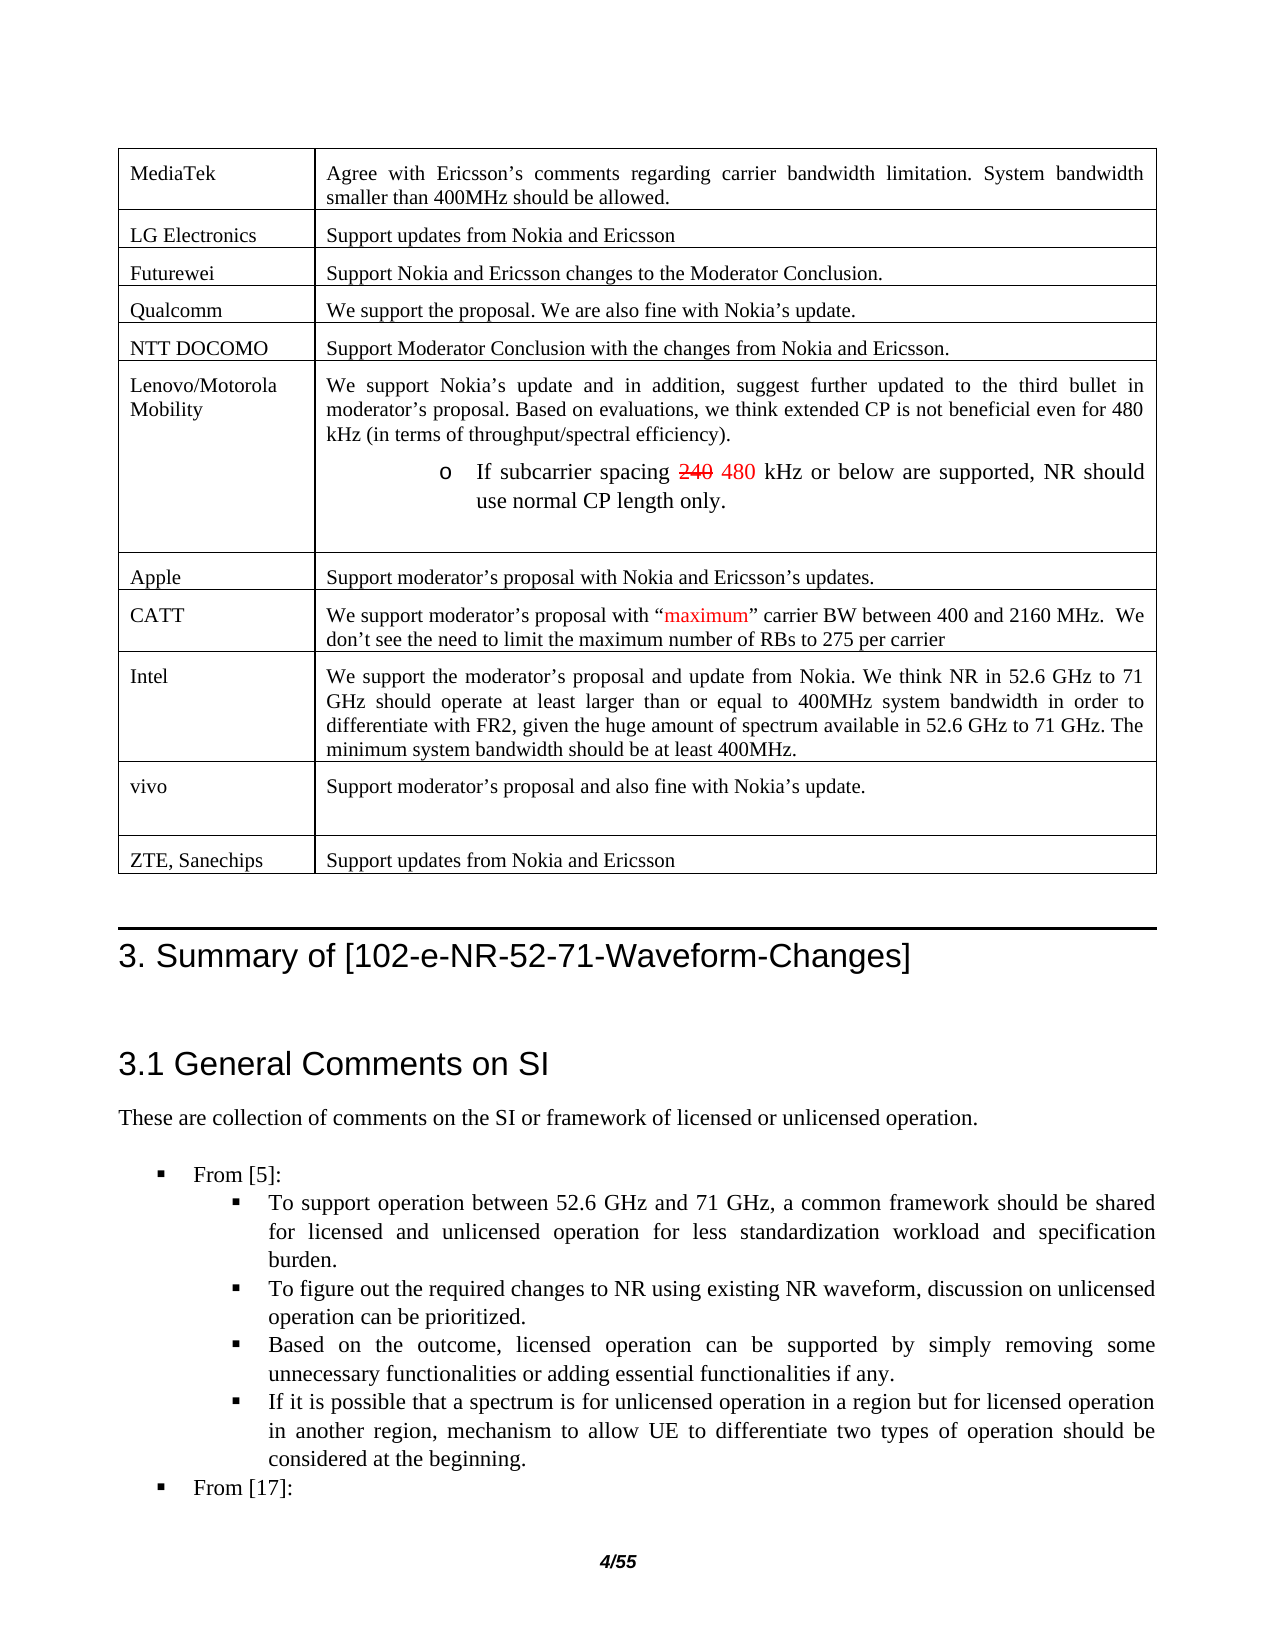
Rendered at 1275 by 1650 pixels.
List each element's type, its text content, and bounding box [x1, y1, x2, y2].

table_cell Qualcomm [119, 286, 314, 322]
table_cell Lenovo/Motorola Mobility [119, 361, 314, 552]
table_cell Futurewei [119, 248, 314, 284]
table_cell MediaTek [119, 149, 314, 209]
table_cell vivo [119, 762, 314, 835]
list To support operation between 52.6 GHz and 71 GHz, a common framework should be shared for licensed and unlicensed operation for less standardization workload and specification burden. [231, 1189, 1157, 1272]
table_cell CATT [119, 590, 314, 651]
list From [17]: [156, 1474, 1157, 1500]
table_cell We support Nokia’s update and in addition, suggest further updated to the third bullet in moderator’s proposal. Based on evaluations, we think extended CP is not beneficial even for 480 kHz (in terms of throughput/spectral efficiency). If subcarrier spacing 240 480 kHz or below are supported, NR should use normal CP length only. [316, 361, 1156, 552]
subtitle 3.1 General Comments on SI [118, 1044, 1157, 1082]
table_cell Apple [119, 553, 314, 589]
table_cell Intel [119, 652, 314, 761]
table_cell Support moderator’s proposal with Nokia and Ericsson’s updates. [316, 553, 1156, 589]
table_cell Support updates from Nokia and Ericsson [316, 836, 1156, 872]
table_cell Support moderator’s proposal and also fine with Nokia’s update. [316, 762, 1156, 835]
list If it is possible that a spectrum is for unlicensed operation in a region but for licensed operation in another region, mechanism to allow UE to differentiate two types of operation should be considered at the beginning. [231, 1388, 1157, 1472]
table_cell Support updates from Nokia and Ericsson [316, 210, 1156, 247]
table_cell We support the moderator’s proposal and update from Nokia. We think NR in 52.6 GHz to 71 GHz should operate at least larger than or equal to 400MHz system bandwidth in order to differentiate with FR2, given the huge amount of spectrum available in 52.6 GHz to 71 GHz. The minimum system bandwidth should be at least 400MHz. [316, 652, 1156, 761]
text These are collection of comments on the SI or framework of licensed or unlicensed operation. [118, 1104, 1157, 1130]
table_cell We support moderator’s proposal with “maximum” carrier BW between 400 and 2160 MHz. We don’t see the need to limit the maximum number of RBs to 275 per carrier [316, 590, 1156, 651]
table_cell Support Moderator Conclusion with the changes from Nokia and Ericsson. [316, 323, 1156, 360]
table_cell ZTE, Sanechips [119, 836, 314, 872]
table_cell LG Electronics [119, 210, 314, 247]
list Based on the outcome, licensed operation can be supported by simply removing some unnecessary functionalities or adding essential functionalities if any. [231, 1331, 1157, 1386]
subtitle Summary of [102-e-NR-52-71-Waveform-Changes] [118, 930, 1157, 975]
table_cell Support Nokia and Ericsson changes to the Moderator Conclusion. [316, 248, 1156, 284]
table_cell NTT DOCOMO [119, 323, 314, 360]
table_cell Agree with Ericsson’s comments regarding carrier bandwidth limitation. System bandwidth smaller than 400MHz should be allowed. [316, 149, 1156, 209]
table_cell We support the proposal. We are also fine with Nokia’s update. [316, 286, 1156, 322]
list From [5]: [156, 1161, 1157, 1187]
list To figure out the required changes to NR using existing NR waveform, discussion on unlicensed operation can be prioritized. [231, 1274, 1157, 1329]
